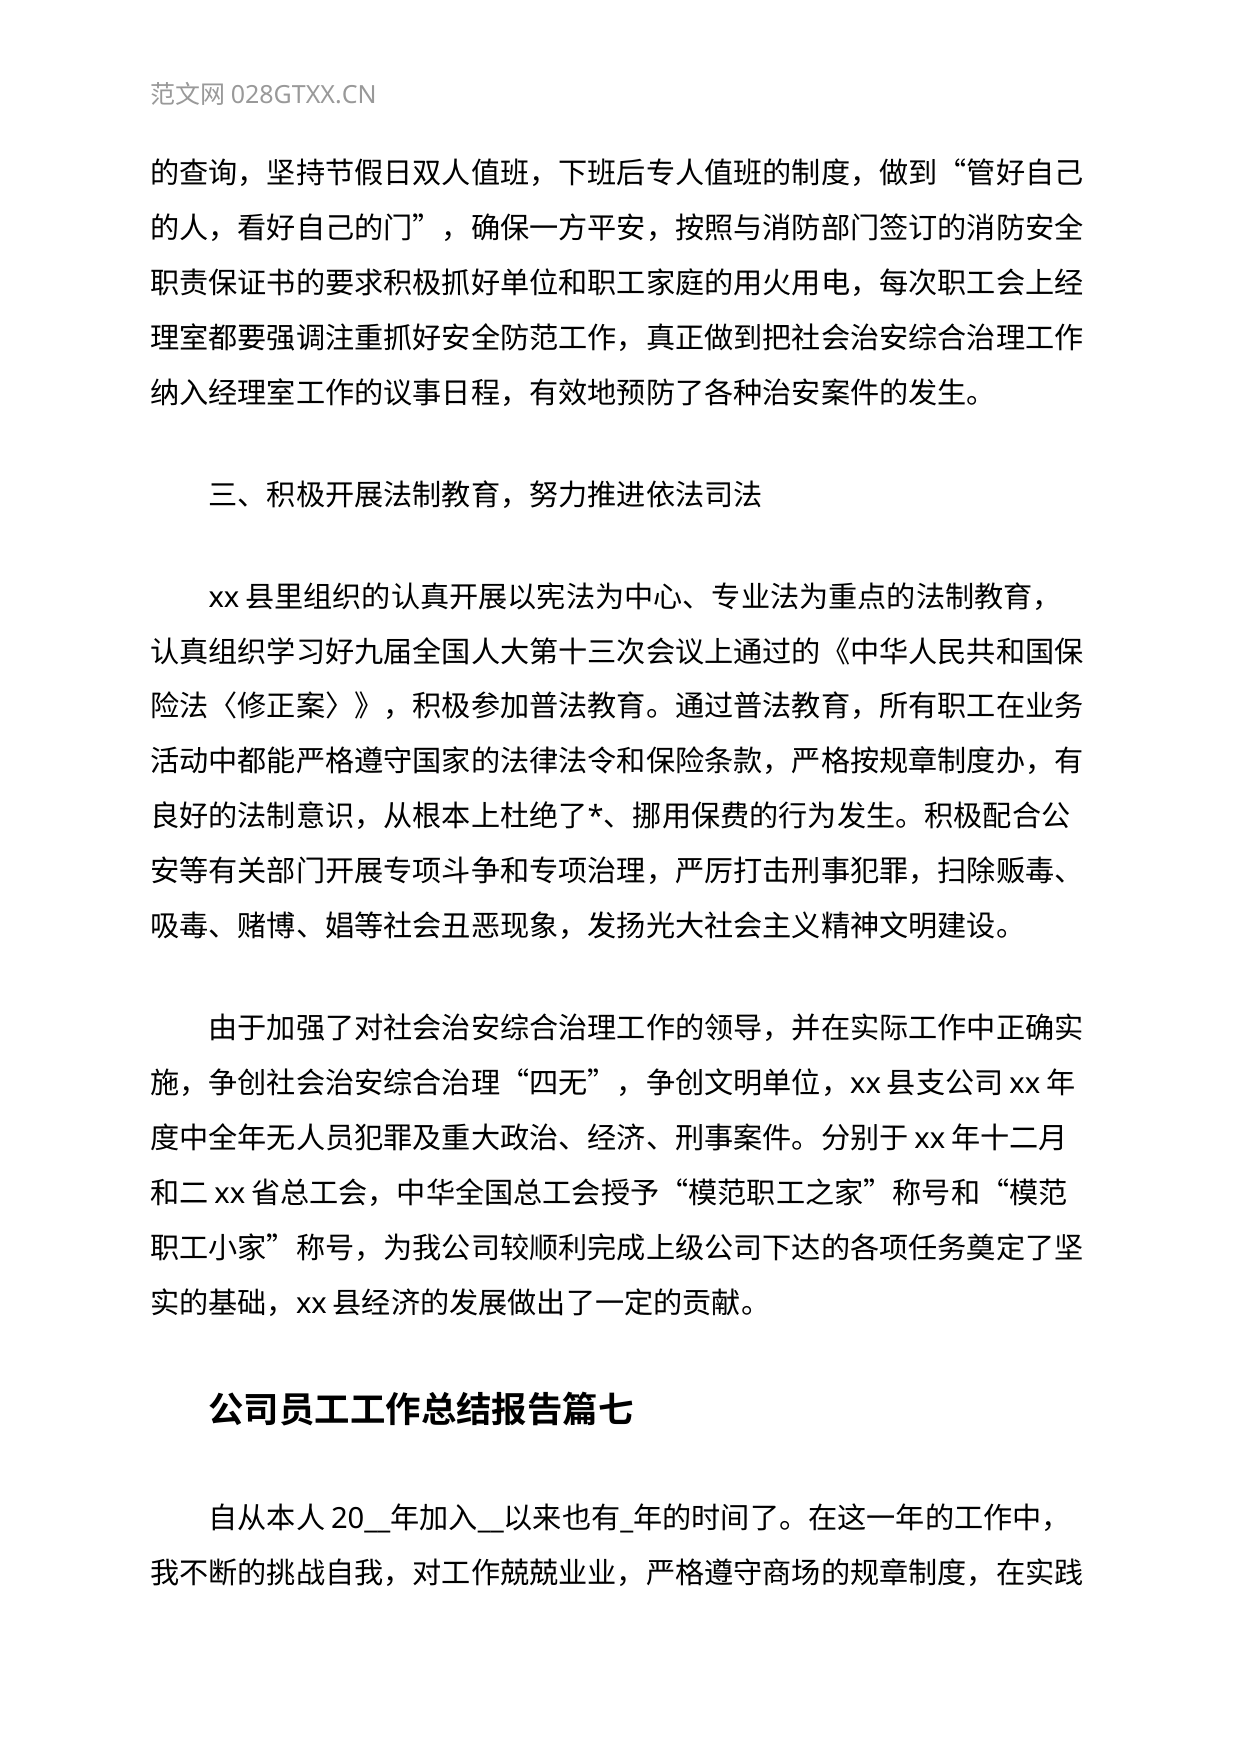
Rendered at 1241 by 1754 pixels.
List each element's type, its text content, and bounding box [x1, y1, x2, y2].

text 三、积极开展法制教育，努力推进依法司法 [150, 471, 1090, 514]
text 公司员工工作总结报告篇七 [150, 1381, 1090, 1432]
text 由于加强了对社会治安综合治理工作的领导，并在实际工作中正确实施，争创社会治安综合治理“四无”，争创文明单位，xx县支公司xx年度中全年无人员犯罪及重大政治、经济、刑事案件。分别于xx年十二月和二xx省总工会，中华全国总工会授予“模范职工之家”称号和“模范职工小家”称号，为我公司较顺利完成上级公司下达的各项任务奠定了坚实的基础，xx县经济的发展做出了一定的贡献。 [150, 1004, 1090, 1322]
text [150, 150, 1090, 412]
text xx县里组织的认真开展以宪法为中心、专业法为重点的法制教育，认真组织学习好九届全国人大第十三次会议上通过的《中华人民共和国保险法〈修正案〉》，积极参加普法教育。通过普法教育，所有职工在业务活动中都能严格遵守国家的法律法令和保险条款，严格按规章制度办，有良好的法制意识，从根本上杜绝了*、挪用保费的行为发生。积极配合公安等有关部门开展专项斗争和专项治理，严厉打击刑事犯罪，扫除贩毒、吸毒、赌博、娼等社会丑恶现象，发扬光大社会主义精神文明建设。 [150, 573, 1090, 945]
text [150, 1495, 1090, 1592]
